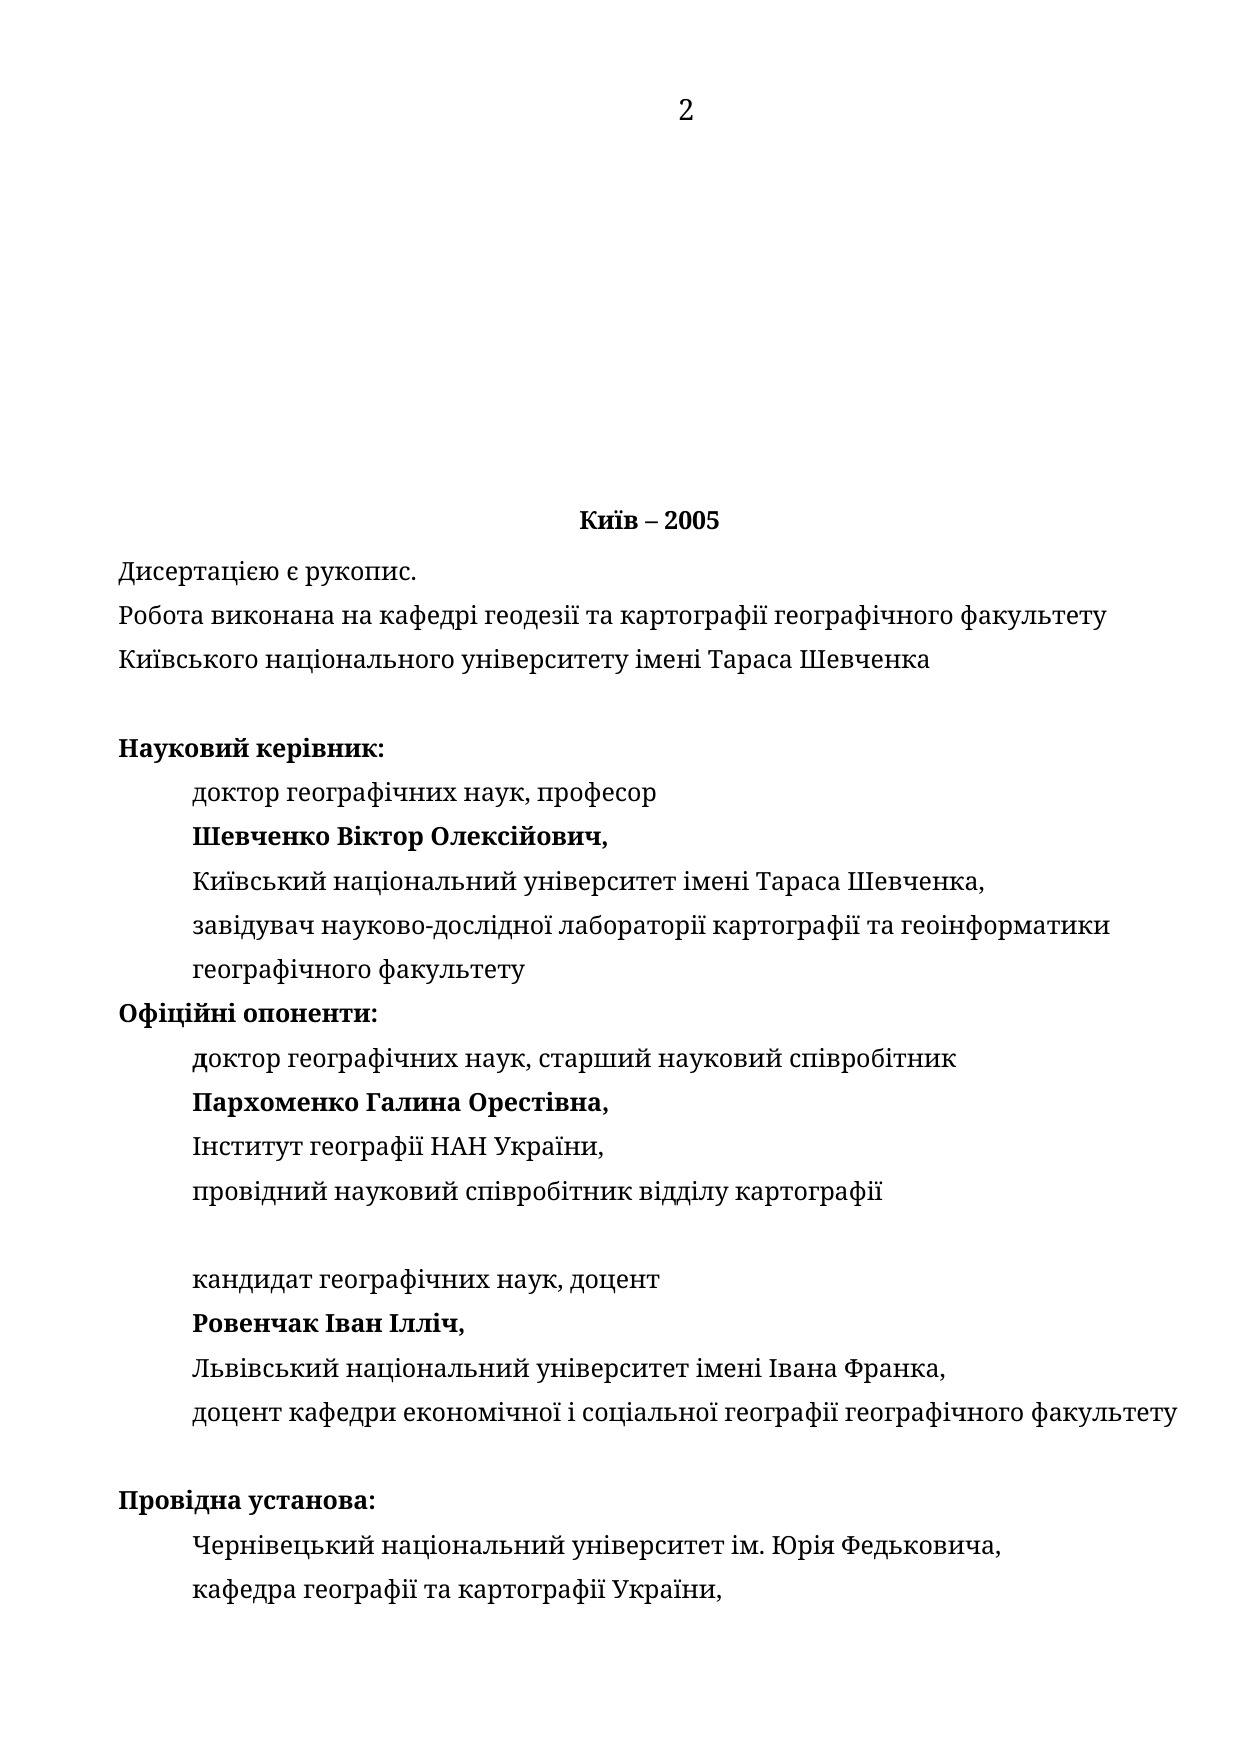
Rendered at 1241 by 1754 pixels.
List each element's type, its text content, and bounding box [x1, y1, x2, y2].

text Дисертацією є рукопис. [118, 553, 1181, 587]
text Ровенчак Іван Ілліч, [118, 1306, 1181, 1340]
text провідний науковий співробітник відділу картографії [118, 1173, 1181, 1207]
text Шевченко Віктор Олексійович, [118, 819, 1181, 853]
text Робота виконана на кафедрі геодезії та картографії географічного факультету Київського національного університету імені Тараса Шевченка [118, 598, 1181, 676]
text Чернівецький національний університет ім. Юрія Федьковича, [118, 1527, 1181, 1561]
text доктор географічних наук, старший науковий співробітник [118, 1040, 1181, 1074]
text кандидат географічних наук, доцент [118, 1262, 1181, 1296]
text завідувач науково-дослідної лабораторії картографії та геоінформатики [118, 907, 1181, 942]
text кафедра географії та картографії України, [118, 1572, 1181, 1606]
text Науковий керівник: [118, 730, 1181, 764]
text Київ – 2005 [118, 502, 1181, 536]
text Пархоменко Галина Орестівна, [118, 1084, 1181, 1119]
text Офіційні опоненти: [118, 996, 1181, 1030]
text географічного факультету [118, 952, 1181, 986]
text Київський національний університет імені Тараса Шевченка, [118, 863, 1181, 897]
text Провідна установа: [118, 1483, 1181, 1517]
text доктор географічних наук, професор [118, 775, 1181, 809]
text доцент кафедри економічної і соціальної географії географічного факультету [118, 1394, 1181, 1428]
text Інститут географії НАН України, [118, 1129, 1181, 1163]
text Львівський національний університет імені Івана Франка, [118, 1350, 1181, 1384]
